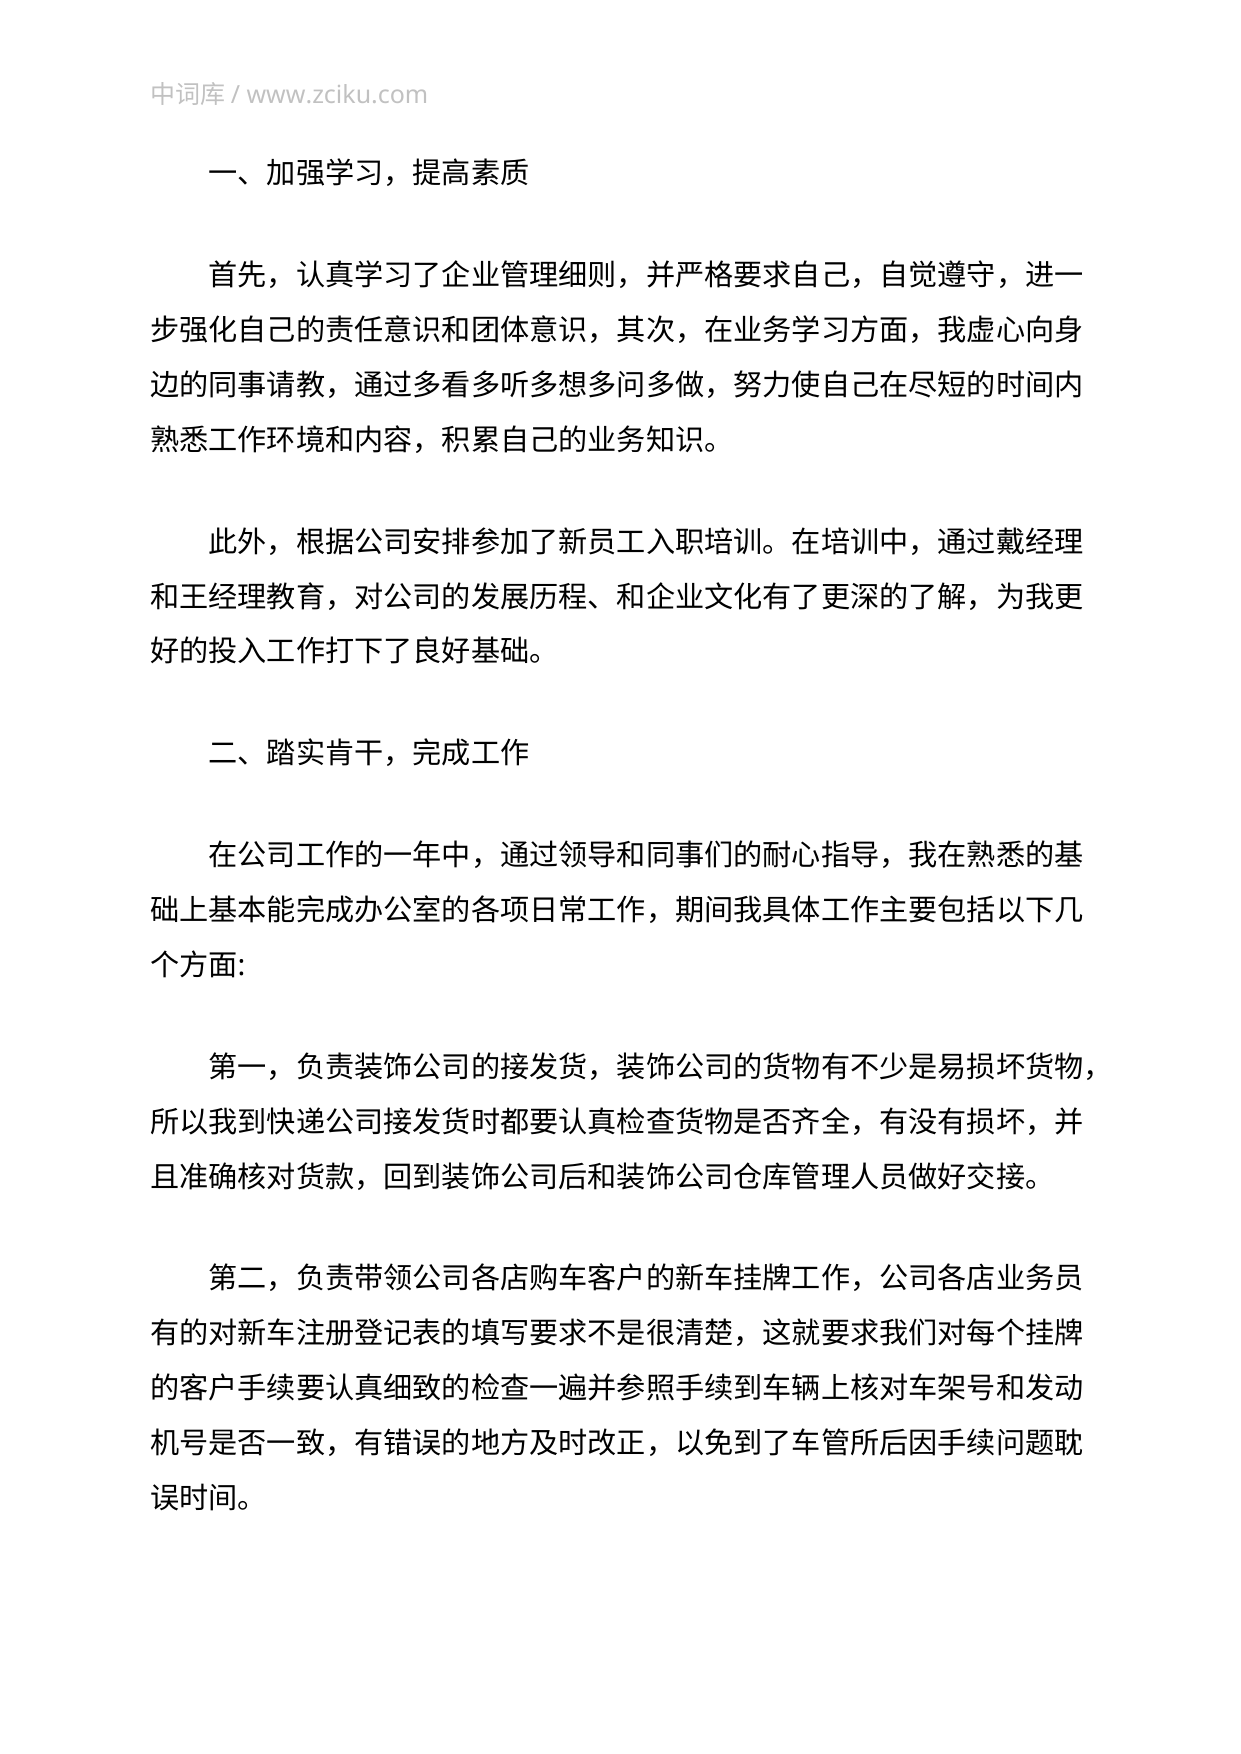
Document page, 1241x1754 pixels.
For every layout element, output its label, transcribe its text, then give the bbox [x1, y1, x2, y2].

text 一、加强学习，提高素质 [150, 150, 1090, 192]
text 首先，认真学习了企业管理细则，并严格要求自己，自觉遵守，进一步强化自己的责任意识和团体意识，其次，在业务学习方面，我虚心向身边的同事请教，通过多看多听多想多问多做，努力使自己在尽短的时间内熟悉工作环境和内容，积累自己的业务知识。 [150, 252, 1090, 459]
text 在公司工作的一年中，通过领导和同事们的耐心指导，我在熟悉的基础上基本能完成办公室的各项日常工作，期间我具体工作主要包括以下几个方面: [150, 832, 1090, 984]
text 此外，根据公司安排参加了新员工入职培训。在培训中，通过戴经理和王经理教育，对公司的发展历程、和企业文化有了更深的了解，为我更好的投入工作打下了良好基础。 [150, 518, 1090, 670]
text 第二，负责带领公司各店购车客户的新车挂牌工作，公司各店业务员有的对新车注册登记表的填写要求不是很清楚，这就要求我们对每个挂牌的客户手续要认真细致的检查一遍并参照手续到车辆上核对车架号和发动机号是否一致，有错误的地方及时改正，以免到了车管所后因手续问题耽误时间。 [150, 1255, 1090, 1517]
text 二、踏实肯干，完成工作 [150, 730, 1090, 772]
text 第一，负责装饰公司的接发货，装饰公司的货物有不少是易损坏货物，所以我到快递公司接发货时都要认真检查货物是否齐全，有没有损坏，并且准确核对货款，回到装饰公司后和装饰公司仓库管理人员做好交接。 [150, 1043, 1090, 1195]
